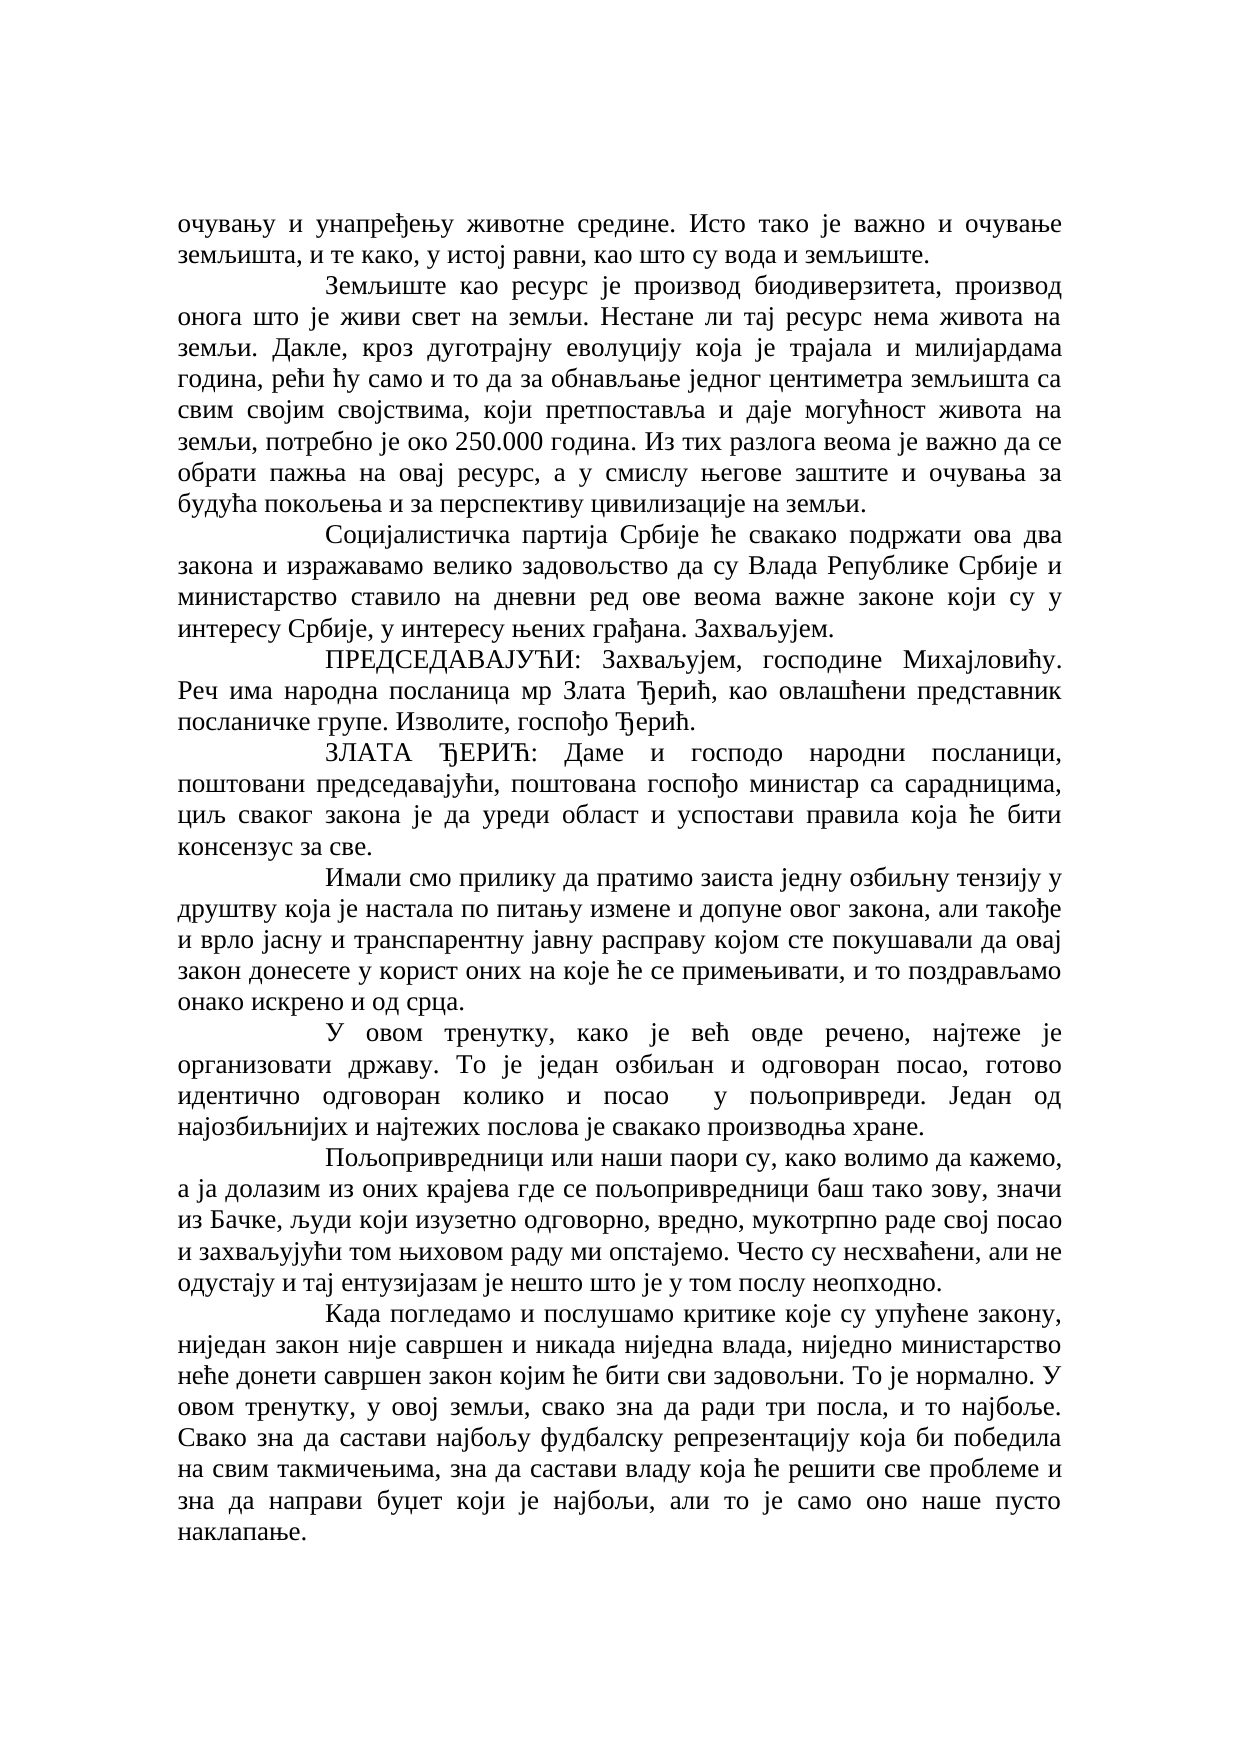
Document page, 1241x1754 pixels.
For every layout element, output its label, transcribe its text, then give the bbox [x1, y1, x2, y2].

text Земљиште као ресурс је производ биодиверзитета, производ онога што је живи свет на земљи. Нестане ли тај ресурс нема живота на земљи. Дакле, кроз дуготрајну еволуцију која је трајала и милијардама година, рећи ћу само и то да за обнављање једног центиметра земљишта са свим својим својствима, који претпоставља и даје могућност живота на земљи, потребно је око 250.000 година. Из тих разлога веома је важно да се обрати пажња на овај ресурс, а у смислу његове заштите и очувања за будућа покољења и за перспективу цивилизације на земљи. [177, 269, 1063, 518]
text Социјалистичка партија Србије ће свакако подржати ова два закона и изражавамо велико задовољство да су Влада Републике Србије и министарство ставило на дневни ред ове веома важне законе који су у интересу Србије, у интересу њених грађана. Захваљујем. [177, 518, 1063, 643]
text Пољопривредници или наши паори су, како волимо да кажемо, а ја долазим из оних крајева где се пољопривредници баш тако зову, значи из Бачке, људи који изузетно одговорно, вредно, мукотрпно раде свој посао и захваљујући том њиховом раду ми опстајемо. Често су несхваћени, али не одустају и тај ентузијазам је нешто што је у том послу неопходно. [177, 1141, 1063, 1297]
text Имали смо прилику да пратимо заиста једну озбиљну тензију у друштву која је настала по питању измене и допуне овог закона, али такође и врло јасну и транспарентну јавну расправу којом сте покушавали да овај закон донесете у корист оних на које ће се примењивати, и то поздрављамо онако искрено и од срца. [177, 861, 1063, 1017]
text У овом тренутку, како је већ овде речено, најтеже је организовати државу. То је један озбиљан и одговоран посао, готово идентично одговоран колико и посао у пољопривреди. Један од најозбиљнијих и најтежих послова је свакако производња хране. [177, 1017, 1063, 1141]
text ЗЛАТА ЂЕРИЋ: Даме и господо народни посланици, поштовани председавајући, поштована госпођо министар са сарадницима, циљ сваког закона је да уреди област и успостави правила која ће бити консензус за све. [177, 736, 1063, 861]
text Када погледамо и послушамо критике које су упућене закону, ниједан закон није савршен и никада ниједна влада, ниједно министарство неће донети савршен закон којим ће бити сви задовољни. То је нормално. У овом тренутку, у овој земљи, свако зна да ради три посла, и то најбоље. Свако зна да састави најбољу фудбалску репрезентацију која би победила на свим такмичењима, зна да састави владу која ће решити све проблеме и зна да направи буџет који је најбољи, али то је само оно наше пусто наклапање. [177, 1297, 1063, 1546]
text ПРЕДСЕДАВАЈУЋИ: Захваљујем, господине Михајловићу. Реч има народна посланица мр Злата Ђерић, као овлашћени представник посланичке групе. Изволите, госпођо Ђерић. [177, 643, 1063, 736]
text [177, 207, 1063, 269]
